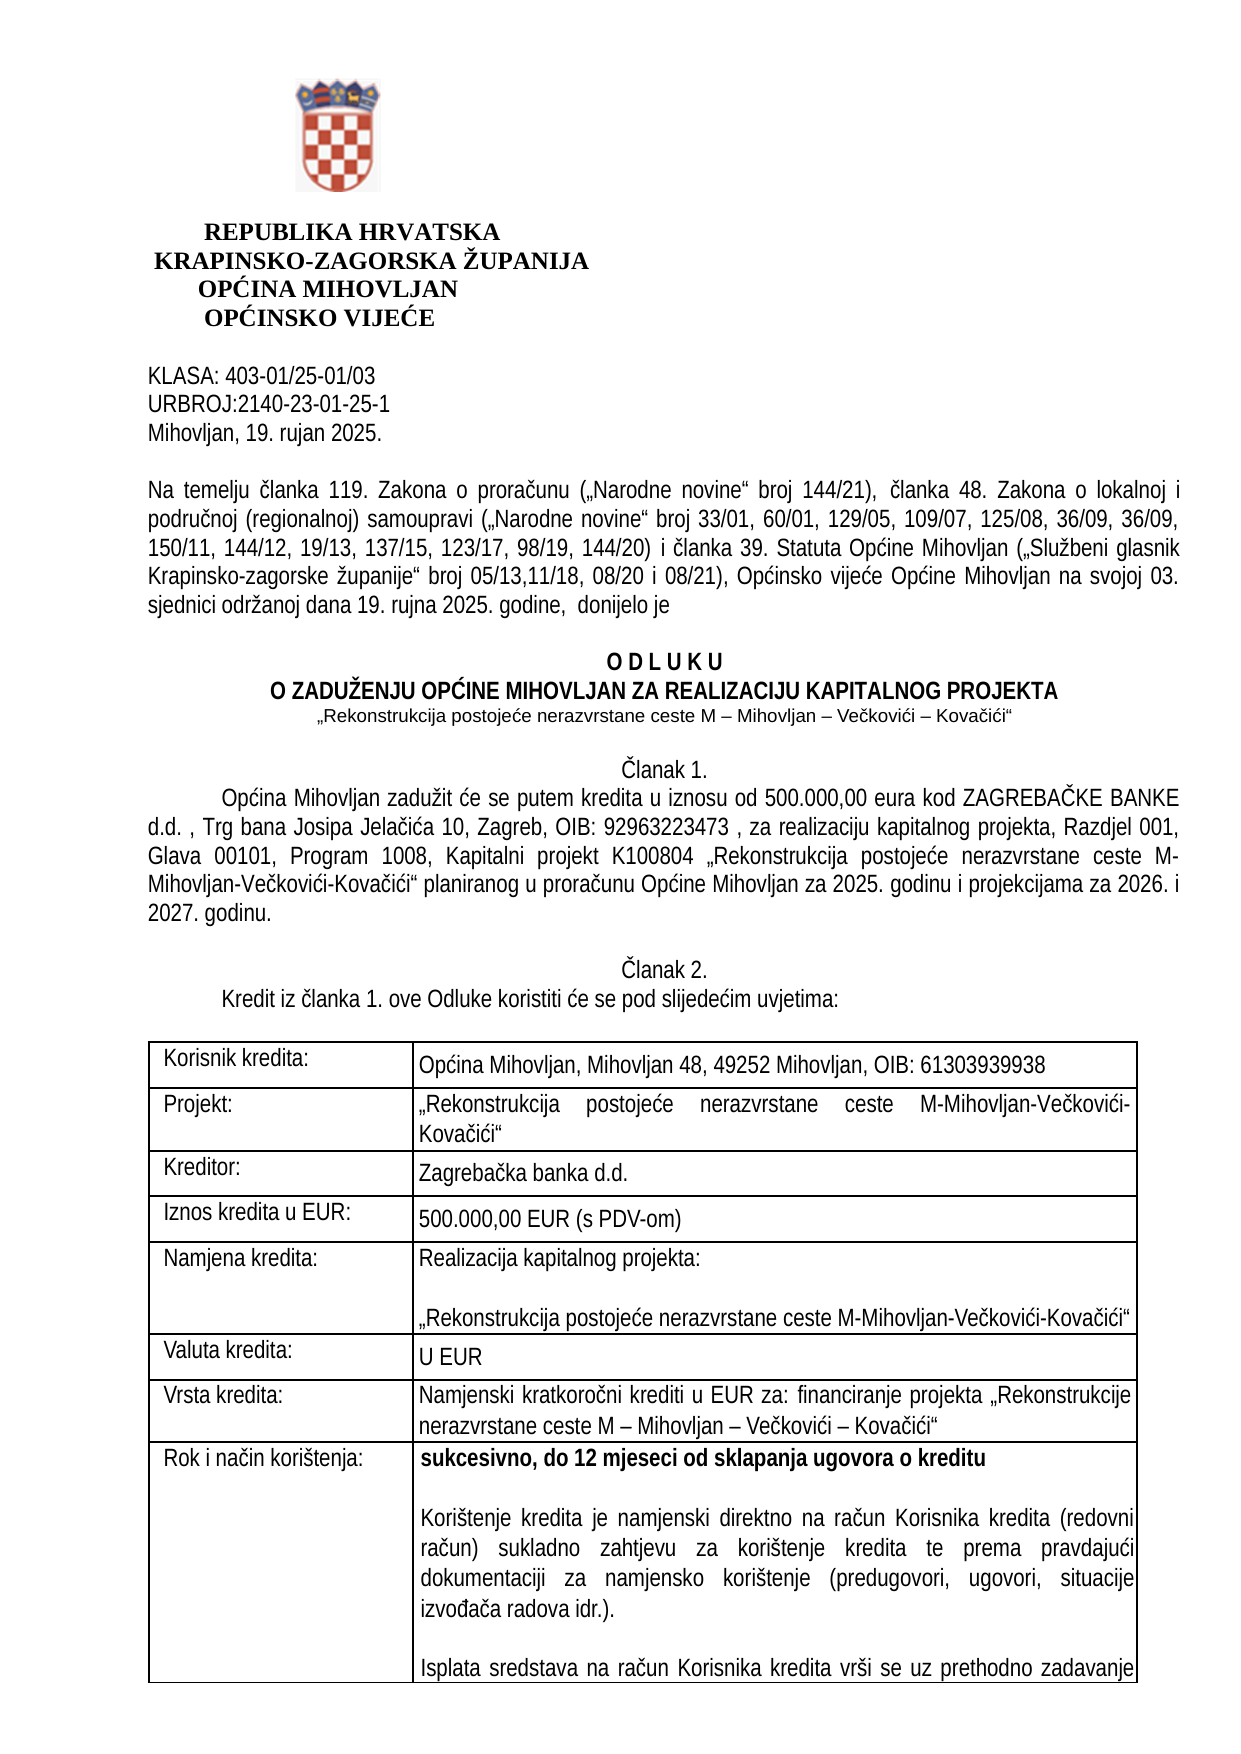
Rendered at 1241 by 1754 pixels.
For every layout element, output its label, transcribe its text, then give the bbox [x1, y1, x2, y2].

text Na temelju članka 119. Zakona o proračunu („Narodne novine“ broj 144/21), članka 48. Zakona o lokalnoj i područnoj (regionalnoj) samoupravi („Narodne novine“ broj 33/01, 60/01, 129/05, 109/07, 125/08, 36/09, 36/09, 150/11, 144/12, 19/13, 137/15, 123/17, 98/19, 144/20) i članka 39. Statuta Općine Mihovljan („Službeni glasnik Krapinsko-zagorske županije“ broj 05/13,11/18, 08/20 i 08/21), Općinsko vijeće Općine Mihovljan na svojoj 03. sjednici održanoj dana 19. rujna 2025. godine, donijelo je [148, 475, 1181, 618]
table_cell „Rekonstrukcija postojeće nerazvrstane ceste M-Mihovljan-Večkovići-Kovačići“ [414, 1089, 1136, 1149]
table_header Općina Mihovljan, Mihovljan 48, 49252 Mihovljan, OIB: 61303939938 [414, 1043, 1136, 1087]
text O D L U K U [148, 647, 1181, 676]
table_cell 500.000,00 EUR (s PDV-om) [414, 1197, 1136, 1241]
text „Rekonstrukcija postojeće nerazvrstane ceste M – Mihovljan – Večkovići – Kovačići“ [148, 704, 1181, 726]
text REPUBLIKA HRVATSKA [148, 217, 1181, 246]
text Članak 2. [148, 955, 1181, 984]
table_cell Valuta kredita: [150, 1335, 412, 1378]
text OPĆINSKO VIJEĆE [148, 303, 1181, 332]
table_cell Projekt: [150, 1089, 412, 1149]
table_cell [150, 1443, 412, 1682]
table_cell Kreditor: [150, 1152, 412, 1195]
table_header Korisnik kredita: [150, 1043, 412, 1087]
table_cell Realizacija kapitalnog projekta: „Rekonstrukcija postojeće nerazvrstane ceste M-Mihovljan-Večkovići-Kovačići“ [414, 1243, 1136, 1333]
text KLASA: 403-01/25-01/03 [148, 361, 1181, 389]
table_cell Vrsta kredita: [150, 1381, 412, 1441]
text KRAPINSKO-ZAGORSKA ŽUPANIJA [148, 246, 1181, 274]
text OPĆINA MIHOVLJAN [148, 274, 1181, 303]
table_cell Zagrebačka banka d.d. [414, 1152, 1136, 1195]
table_cell Iznos kredita u EUR: [150, 1197, 412, 1241]
text Članak 1. [148, 755, 1181, 783]
text Kredit iz članka 1. ove Odluke koristiti će se pod slijedećim uvjetima: [148, 984, 1181, 1012]
table_cell Namjena kredita: [150, 1243, 412, 1333]
text O ZADUŽENJU OPĆINE MIHOVLJAN ZA REALIZACIJU KAPITALNOG PROJEKTA [148, 676, 1181, 704]
picture [295, 77, 382, 192]
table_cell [414, 1443, 1136, 1682]
text URBROJ:2140-23-01-25-1 [148, 389, 1181, 418]
text Općina Mihovljan zadužit će se putem kredita u iznosu od 500.000,00 eura kod ZAGREBAČKE BANKE d.d. , Trg bana Josipa Jelačića 10, Zagreb, OIB: 92963223473 , za realizaciju kapitalnog projekta, Razdjel 001, Glava 00101, Program 1008, Kapitalni projekt K100804 „Rekonstrukcija postojeće nerazvrstane ceste M-Mihovljan-Večkovići-Kovačići“ planiranog u proračunu Općine Mihovljan za 2025. godinu i projekcijama za 2026. i 2027. godinu. [148, 783, 1181, 927]
text Mihovljan, 19. rujan 2025. [148, 418, 1181, 447]
table_cell Namjenski kratkoročni krediti u EUR za: financiranje projekta „Rekonstrukcije nerazvrstane ceste M – Mihovljan – Večkovići – Kovačići“ [414, 1381, 1136, 1441]
table_cell U EUR [414, 1335, 1136, 1378]
